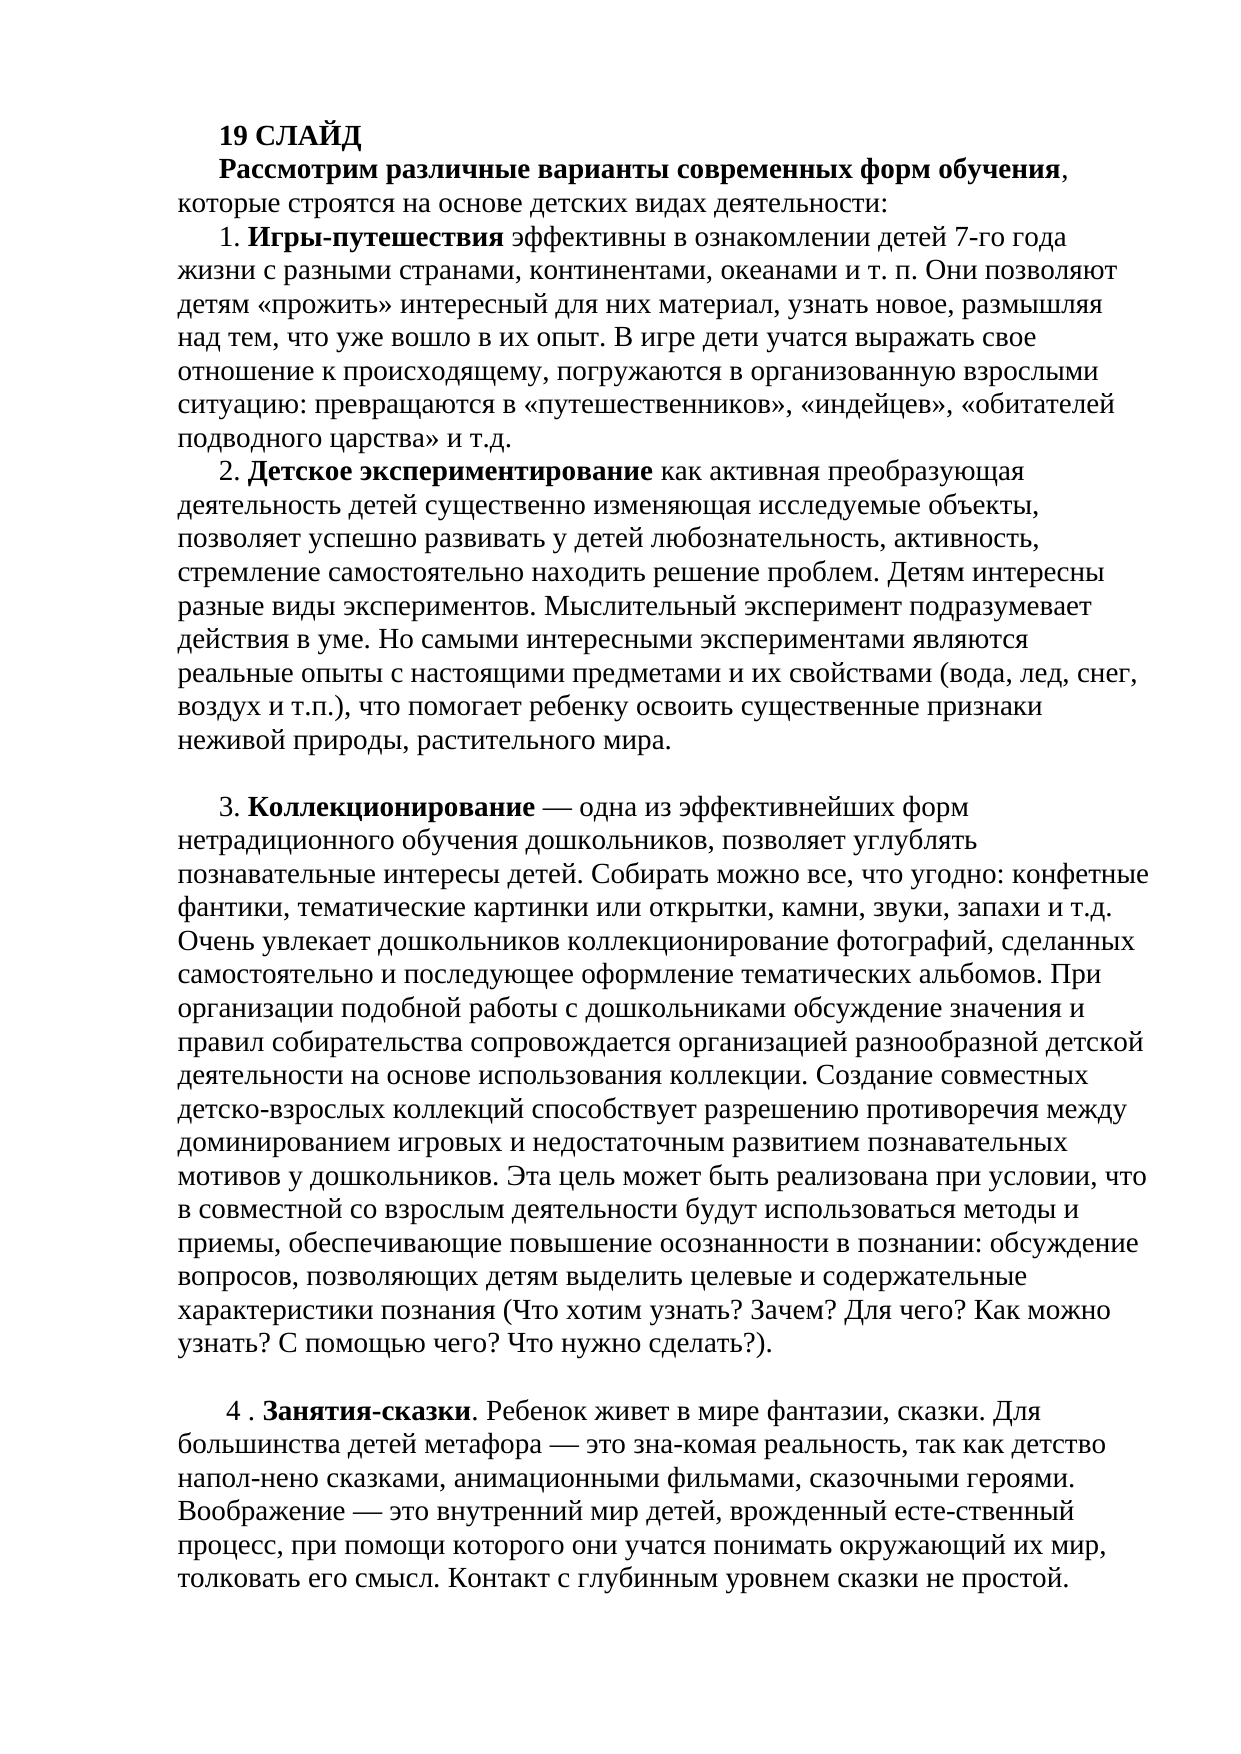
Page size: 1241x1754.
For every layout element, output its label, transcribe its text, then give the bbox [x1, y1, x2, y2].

text Рассмотрим различные варианты современных форм обучения, которые строятся на основе детских видах деятельности: [177, 152, 1152, 219]
text 3. Коллекционирование — одна из эффективнейших форм нетрадиционного обучения дошкольников, позволяет углублять познавательные интересы детей. Собирать можно все, что угодно: конфетные фантики, тематические картинки или открытки, камни, звуки, запахи и т.д. Очень увлекает дошкольников коллекционирование фотографий, сделанных самостоятельно и последующее оформление тематических альбомов. При организации подобной работы с дошкольниками обсуждение значения и правил собирательства сопровождается организацией разнообразной детской деятельности на основе использования коллекции. Создание совместных детско-взрослых коллекций способствует разрешению противоречия между доминированием игровых и недостаточным развитием познавательных мотивов у дошкольников. Эта цель может быть реализована при условии, что в совместной со взрослым деятельности будут использоваться методы и приемы, обеспечивающие повышение осознанности в познании: обсуждение вопросов, позволяющих детям выделить целевые и содержательные характеристики познания (Что хотим узнать? Зачем? Для чего? Как можно узнать? С помощью чего? Что нужно сделать?). [177, 789, 1152, 1359]
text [177, 1393, 1152, 1594]
text 19 СЛАЙД [177, 118, 1152, 152]
text 2. Детское экспериментирование как активная преобразующая деятельность детей существенно изменяющая исследуемые объекты, позволяет успешно развивать у детей любознательность, активность, стремление самостоятельно находить решение проблем. Детям интересны разные виды экспериментов. Мыслительный эксперимент подразумевает действия в уме. Но самыми интересными экспериментами являются реальные опыты с настоящими предметами и их свойствами (вода, лед, снег, воздух и т.п.), что помогает ребенку освоить существенные признаки неживой природы, растительного мира. [177, 453, 1152, 755]
text 1. Игры-путешествия эффективны в ознакомлении детей 7-го года жизни с разными странами, континентами, океанами и т. п. Они позволяют детям «прожить» интересный для них материал, узнать новое, размышляя над тем, что уже вошло в их опыт. В игре дети учатся выражать свое отношение к происходящему, погружаются в организованную взрослыми ситуацию: превращаются в «путешественников», «индейцев», «обитателей подводного царства» и т.д. [177, 219, 1152, 453]
